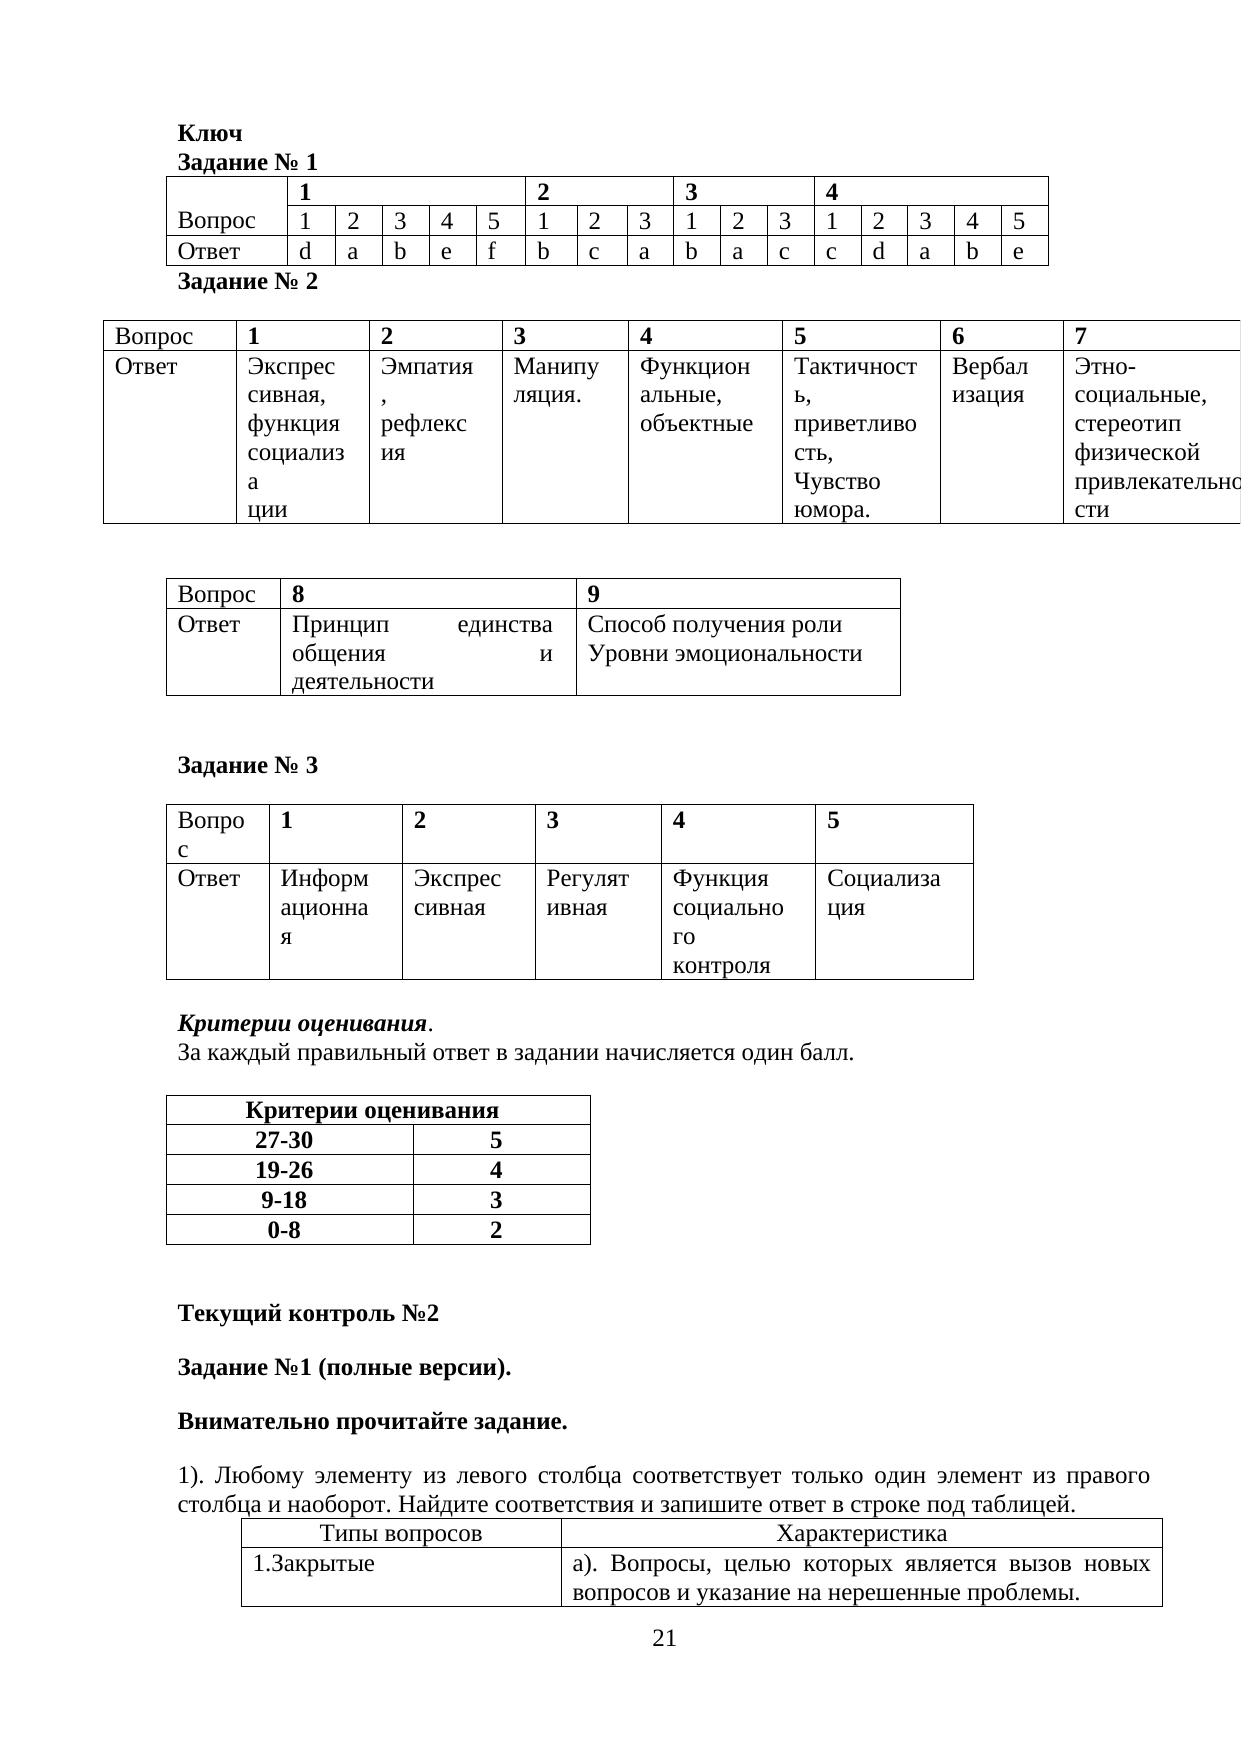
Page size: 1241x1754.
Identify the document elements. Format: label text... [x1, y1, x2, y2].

table_cell Ответ [167, 609, 280, 695]
text Ключ [177, 118, 1140, 147]
table_cell Экспрессивная, функция социализа ции [237, 351, 369, 523]
table_cell Ответ [167, 236, 287, 265]
table_cell 3 [768, 206, 814, 235]
table_cell c [768, 236, 814, 265]
text Внимательно прочитайте задание. [177, 1406, 1152, 1435]
table_cell Экспрессивная [403, 864, 535, 978]
table_cell c [815, 236, 861, 265]
table_cell e [430, 236, 476, 265]
table_header 6 [941, 321, 1063, 350]
table_cell 1 [815, 206, 861, 235]
table_cell f [477, 236, 525, 265]
table_header Типы вопросов [242, 1519, 561, 1547]
table_cell 2 [336, 206, 382, 235]
table_cell 5 [414, 1125, 590, 1154]
table_header 1 [270, 805, 402, 862]
table_header Вопрос [104, 321, 236, 350]
table_header 5 [783, 321, 940, 350]
table_cell b [383, 236, 429, 265]
table_cell 2 [862, 206, 907, 235]
table_cell a [908, 236, 954, 265]
table_cell Принцип единства общения и деятельности [281, 609, 576, 695]
table_cell Эмпатия, рефлексия [370, 351, 502, 523]
text Задание № 3 [177, 750, 1152, 779]
table_cell 2 [578, 206, 627, 235]
table_cell 4 [430, 206, 476, 235]
table_header 7 [1064, 321, 1240, 350]
table_cell b [955, 236, 1001, 265]
table_header Вопрос [167, 805, 269, 862]
text Задание № 1 [177, 147, 1140, 176]
table_cell a [336, 236, 382, 265]
table_header Вопрос [167, 177, 287, 235]
table_header 2 [526, 177, 673, 205]
table_cell 0-8 [167, 1215, 413, 1243]
table_cell 4 [955, 206, 1001, 235]
table_header 4 [629, 321, 782, 350]
table_cell 3 [383, 206, 429, 235]
table_header 2 [370, 321, 502, 350]
table_cell d [288, 236, 335, 265]
table_cell 2 [721, 206, 767, 235]
table_header 1 [288, 177, 525, 205]
text Задание №1 (полные версии). [177, 1352, 1152, 1381]
table_cell 4 [414, 1155, 590, 1184]
table_header 3 [674, 177, 814, 205]
table_cell Тактичность, приветливость, Чувство юмора. [783, 351, 940, 523]
table_header 5 [816, 805, 973, 862]
table_cell Ответ [167, 864, 269, 978]
table_cell a [628, 236, 673, 265]
text Задание № 2 [177, 266, 1152, 295]
table_header 4 [815, 177, 1048, 205]
table_cell 9-18 [167, 1185, 413, 1214]
table_cell e [1002, 236, 1048, 265]
table_header 4 [662, 805, 815, 862]
text 1). Любому элементу из левого столбца соответствует только один элемент из правого столбца и наоборот. Найдите соответствия и запишите ответ в строке под таблицей. [177, 1460, 1152, 1517]
table_header Характеристика [562, 1519, 1162, 1547]
text Текущий контроль №2 [177, 1298, 1152, 1327]
table_cell Манипуляция. [503, 351, 628, 523]
table_cell Регулятивная [536, 864, 661, 978]
table_header 3 [536, 805, 661, 862]
table_cell d [862, 236, 907, 265]
table_cell 5 [477, 206, 525, 235]
table_cell Функциональные, объектные [629, 351, 782, 523]
table_cell Этно-социальные, стереотип физической привлекательности [1064, 351, 1240, 523]
table_header Вопрос [167, 579, 280, 608]
table_cell Функция социального контроля [662, 864, 815, 978]
table_cell Ответ [104, 351, 236, 523]
table_cell Социализация [816, 864, 973, 978]
table_cell c [578, 236, 627, 265]
table_header 2 [403, 805, 535, 862]
table_cell 3 [908, 206, 954, 235]
table_header Критерии оценивания [167, 1096, 590, 1124]
table_cell b [674, 236, 720, 265]
table_cell Способ получения роли Уровни эмоциональности [577, 609, 900, 695]
text За каждый правильный ответ в задании начисляется один балл. [177, 1037, 1152, 1066]
text Критерии оценивания. [177, 1008, 1152, 1037]
table_cell Информационная [270, 864, 402, 978]
table_cell b [526, 236, 577, 265]
table_cell 27-30 [167, 1125, 413, 1154]
table_cell a). Вопросы, целью которых является вызов новых вопросов и указание на нерешенные проблемы. [562, 1548, 1162, 1606]
table_cell 1 [526, 206, 577, 235]
table_cell 3 [628, 206, 673, 235]
table_header 8 [281, 579, 576, 608]
table_cell Вербализация [941, 351, 1063, 523]
table_cell 1 [288, 206, 335, 235]
table_header 3 [503, 321, 628, 350]
table_cell 1 [674, 206, 720, 235]
table_cell 5 [1002, 206, 1048, 235]
table_header 1 [237, 321, 369, 350]
table_cell 3 [414, 1185, 590, 1214]
table_cell 19-26 [167, 1155, 413, 1184]
table_header 9 [577, 579, 900, 608]
table_cell 1.Закрытые [242, 1548, 561, 1606]
table_cell 2 [414, 1215, 590, 1243]
table_cell a [721, 236, 767, 265]
